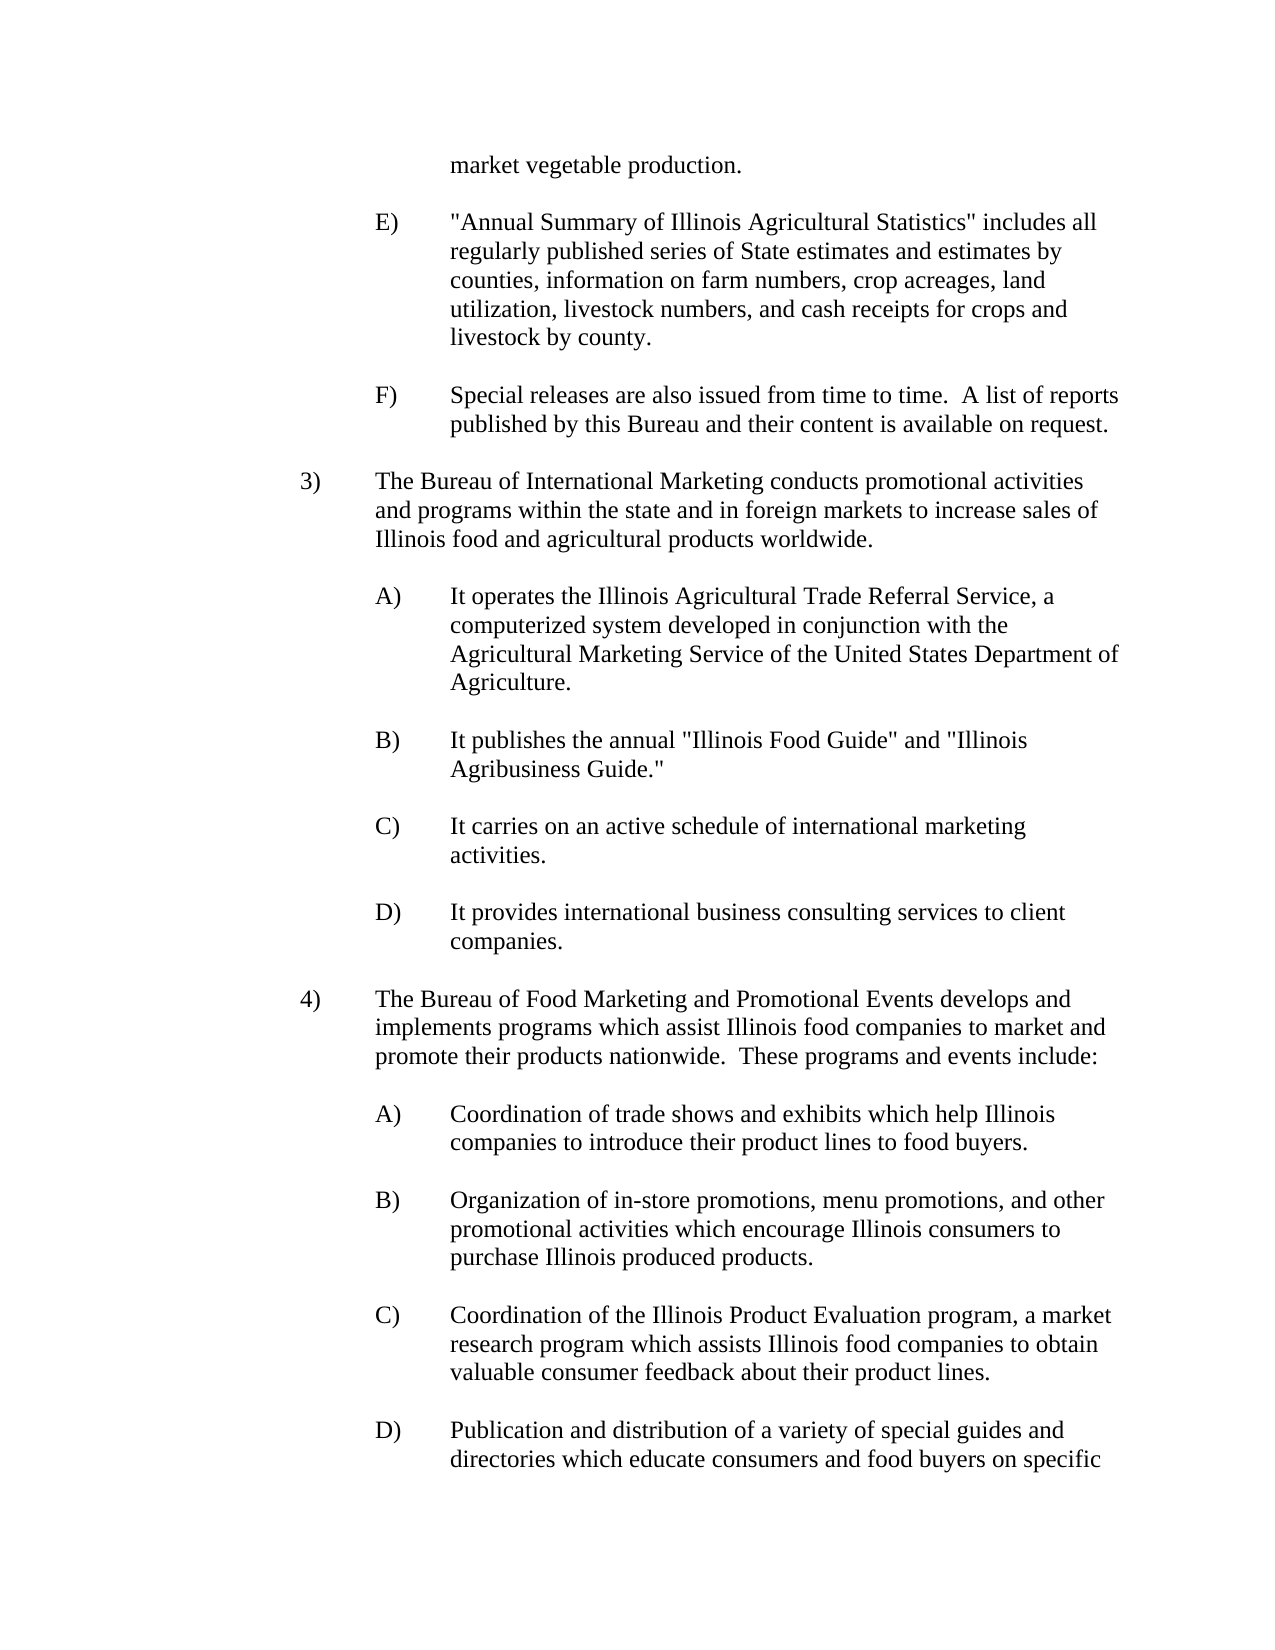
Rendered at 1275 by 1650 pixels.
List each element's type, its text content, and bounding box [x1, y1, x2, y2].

text C) Coordination of the Illinois Product Evaluation program, a market research program which assists Illinois food companies to obtain valuable consumer feedback about their product lines. [375, 1300, 1125, 1386]
text B) Organization of in-store promotions, menu promotions, and other promotional activities which encourage Illinois consumers to purchase Illinois produced products. [375, 1185, 1125, 1271]
text A) Coordination of trade shows and exhibits which help Illinois companies to introduce their product lines to food buyers. [375, 1099, 1125, 1156]
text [375, 150, 1125, 179]
text F) Special releases are also issued from time to time. A list of reports published by this Bureau and their content is available on request. [375, 380, 1125, 437]
text B) It publishes the annual "Illinois Food Guide" and "Illinois Agribusiness Guide." [375, 725, 1125, 782]
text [375, 1415, 1125, 1472]
text A) It operates the Illinois Agricultural Trade Referral Service, a computerized system developed in conjunction with the Agricultural Marketing Service of the United States Department of Agriculture. [375, 581, 1125, 696]
text D) It provides international business consulting services to client companies. [375, 897, 1125, 955]
text E) "Annual Summary of Illinois Agricultural Statistics" includes all regularly published series of State estimates and estimates by counties, information on farm numbers, crop acreages, land utilization, livestock numbers, and cash receipts for crops and livestock by county. [375, 207, 1125, 351]
text 4) The Bureau of Food Marketing and Promotional Events develops and implements programs which assist Illinois food companies to market and promote their products nationwide. These programs and events include: [300, 984, 1125, 1070]
text C) It carries on an active schedule of international marketing activities. [375, 811, 1125, 869]
text 3) The Bureau of International Marketing conducts promotional activities and programs within the state and in foreign markets to increase sales of Illinois food and agricultural products worldwide. [300, 466, 1125, 552]
